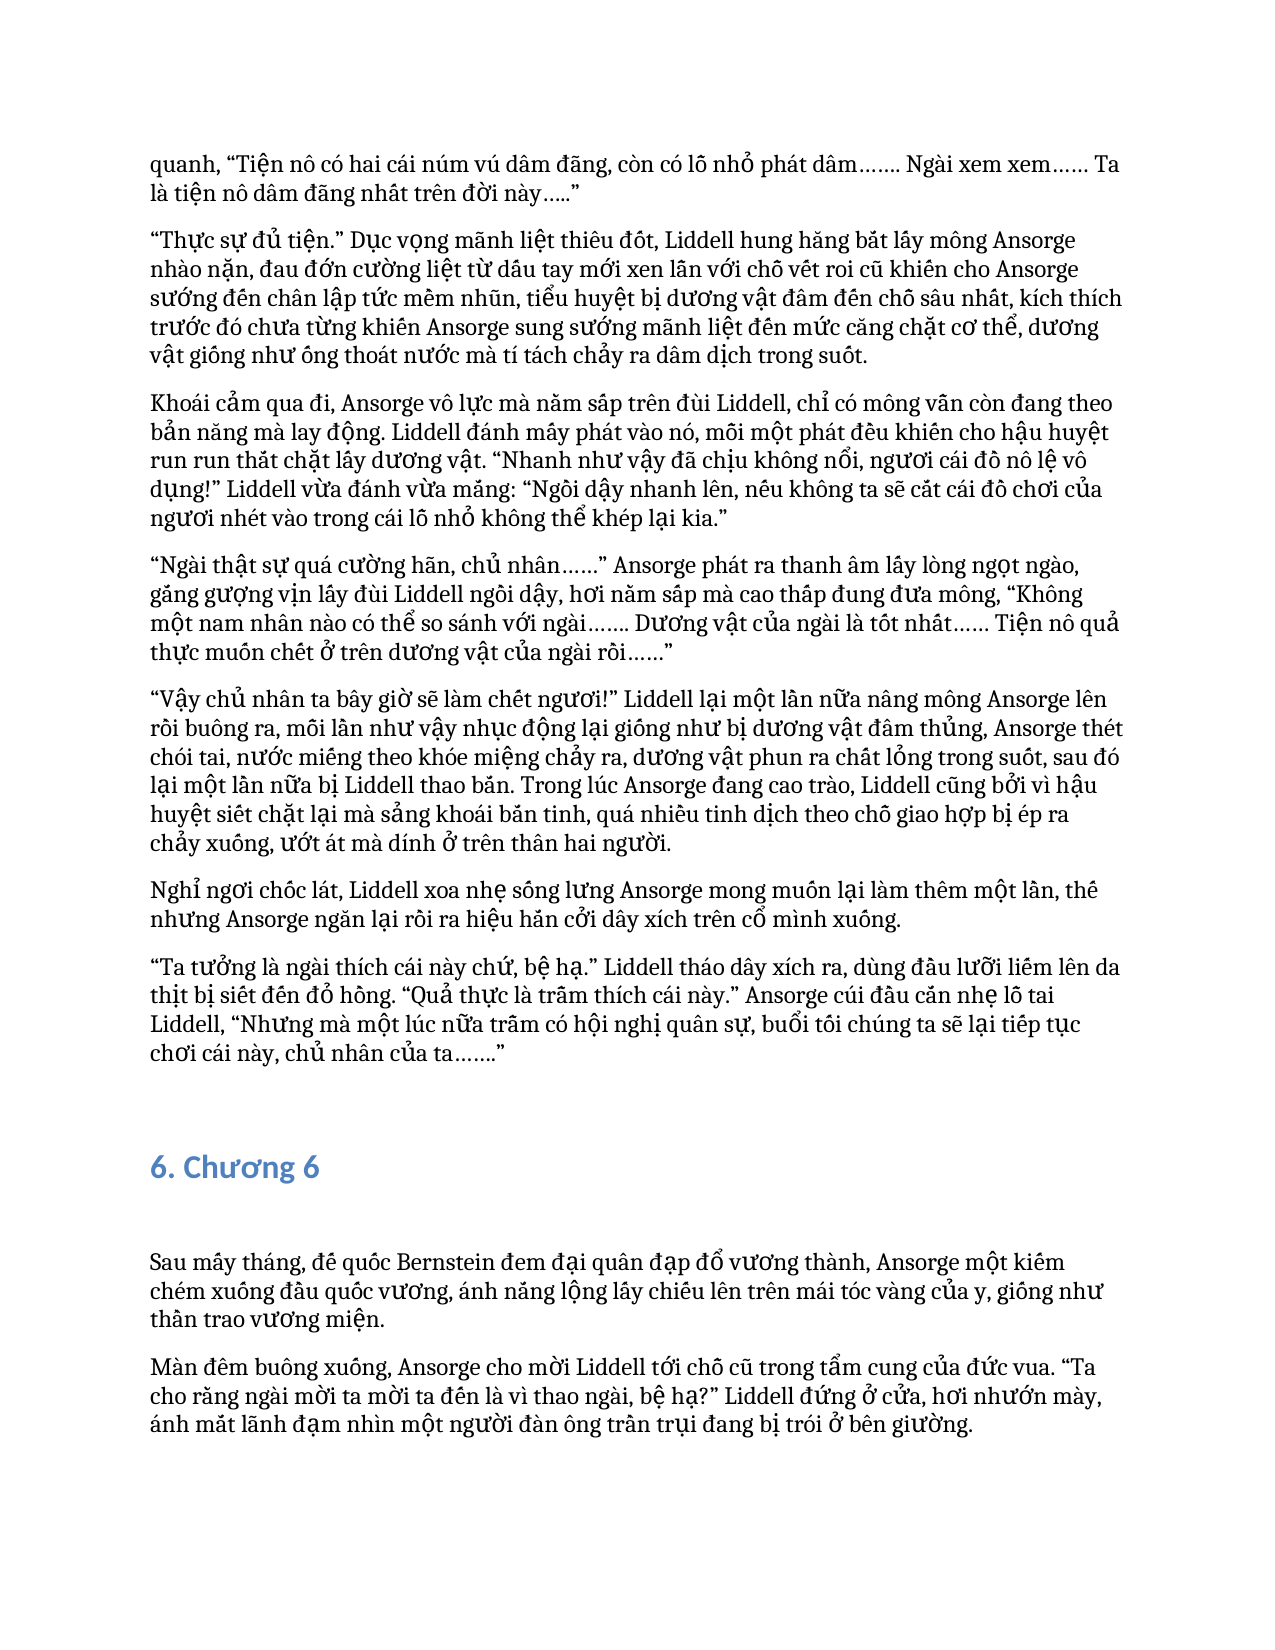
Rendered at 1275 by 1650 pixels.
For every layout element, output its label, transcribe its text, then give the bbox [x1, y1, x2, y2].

text “Ngài thật sự quá cường hãn, chủ nhân……” Ansorge phát ra thanh âm lấy lòng ngọt ngào, gắng gượng vịn lấy đùi Liddell ngồi dậy, hơi nằm sấp mà cao thấp đung đưa mông, “Không một nam nhân nào có thể so sánh với ngài……. Dương vật của ngài là tốt nhất…… Tiện nô quả thực muốn chết ở trên dương vật của ngài rồi……” [150, 551, 1125, 666]
subtitle 6. Chương 6 [150, 1146, 1125, 1187]
text Khoái cảm qua đi, Ansorge vô lực mà nằm sấp trên đùi Liddell, chỉ có mông vẫn còn đang theo bản năng mà lay động. Liddell đánh mấy phát vào nó, mỗi một phát đều khiến cho hậu huyệt run run thắt chặt lấy dương vật. “Nhanh như vậy đã chịu không nổi, ngươi cái đồ nô lệ vô dụng!” Liddell vừa đánh vừa mắng: “Ngồi dậy nhanh lên, nếu không ta sẽ cắt cái đồ chơi của ngươi nhét vào trong cái lỗ nhỏ không thể khép lại kia.” [150, 389, 1125, 532]
text Màn đêm buông xuống, Ansorge cho mời Liddell tới chỗ cũ trong tẩm cung của đức vua. “Ta cho rằng ngài mời ta mời ta đến là vì thao ngài, bệ hạ?” Liddell đứng ở cửa, hơi nhướn mày, ánh mắt lãnh đạm nhìn một người đàn ông trần trụi đang bị trói ở bên giường. [150, 1353, 1125, 1439]
text “Vậy chủ nhân ta bây giờ sẽ làm chết ngươi!” Liddell lại một lần nữa nâng mông Ansorge lên rồi buông ra, mỗi lần như vậy nhục động lại giống như bị dương vật đâm thủng, Ansorge thét chói tai, nước miếng theo khóe miệng chảy ra, dương vật phun ra chất lỏng trong suốt, sau đó lại một lần nữa bị Liddell thao bắn. Trong lúc Ansorge đang cao trào, Liddell cũng bởi vì hậu huyệt siết chặt lại mà sảng khoái bắn tinh, quá nhiều tinh dịch theo chỗ giao hợp bị ép ra chảy xuống, ướt át mà dính ở trên thân hai người. [150, 685, 1125, 857]
text Sau mấy tháng, đế quốc Bernstein đem đại quân đạp đổ vương thành, Ansorge một kiếm chém xuống đầu quốc vương, ánh nắng lộng lấy chiếu lên trên mái tóc vàng của y, giống như thần trao vương miện. [150, 1190, 1125, 1334]
text Nghỉ ngơi chốc lát, Liddell xoa nhẹ sống lưng Ansorge mong muốn lại làm thêm một lần, thế nhưng Ansorge ngăn lại rồi ra hiệu hắn cởi dây xích trên cổ mình xuống. [150, 876, 1125, 934]
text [150, 150, 1125, 207]
text “Thực sự đủ tiện.” Dục vọng mãnh liệt thiêu đốt, Liddell hung hăng bắt lấy mông Ansorge nhào nặn, đau đớn cường liệt từ dấu tay mới xen lẫn với chỗ vết roi cũ khiến cho Ansorge sướng đến chân lập tức mềm nhũn, tiểu huyệt bị dương vật đâm đến chỗ sâu nhất, kích thích trước đó chưa từng khiến Ansorge sung sướng mãnh liệt đến mức căng chặt cơ thể, dương vật giống như ống thoát nước mà tí tách chảy ra dâm dịch trong suốt. [150, 226, 1125, 370]
text “Ta tưởng là ngài thích cái này chứ, bệ hạ.” Liddell tháo dây xích ra, dùng đầu lưỡi liếm lên da thịt bị siết đến đỏ hồng. “Quả thực là trẫm thích cái này.” Ansorge cúi đầu cắn nhẹ lỗ tai Liddell, “Nhưng mà một lúc nữa trẫm có hội nghị quân sự, buổi tối chúng ta sẽ lại tiếp tục chơi cái này, chủ nhân của ta…….” [150, 952, 1125, 1125]
